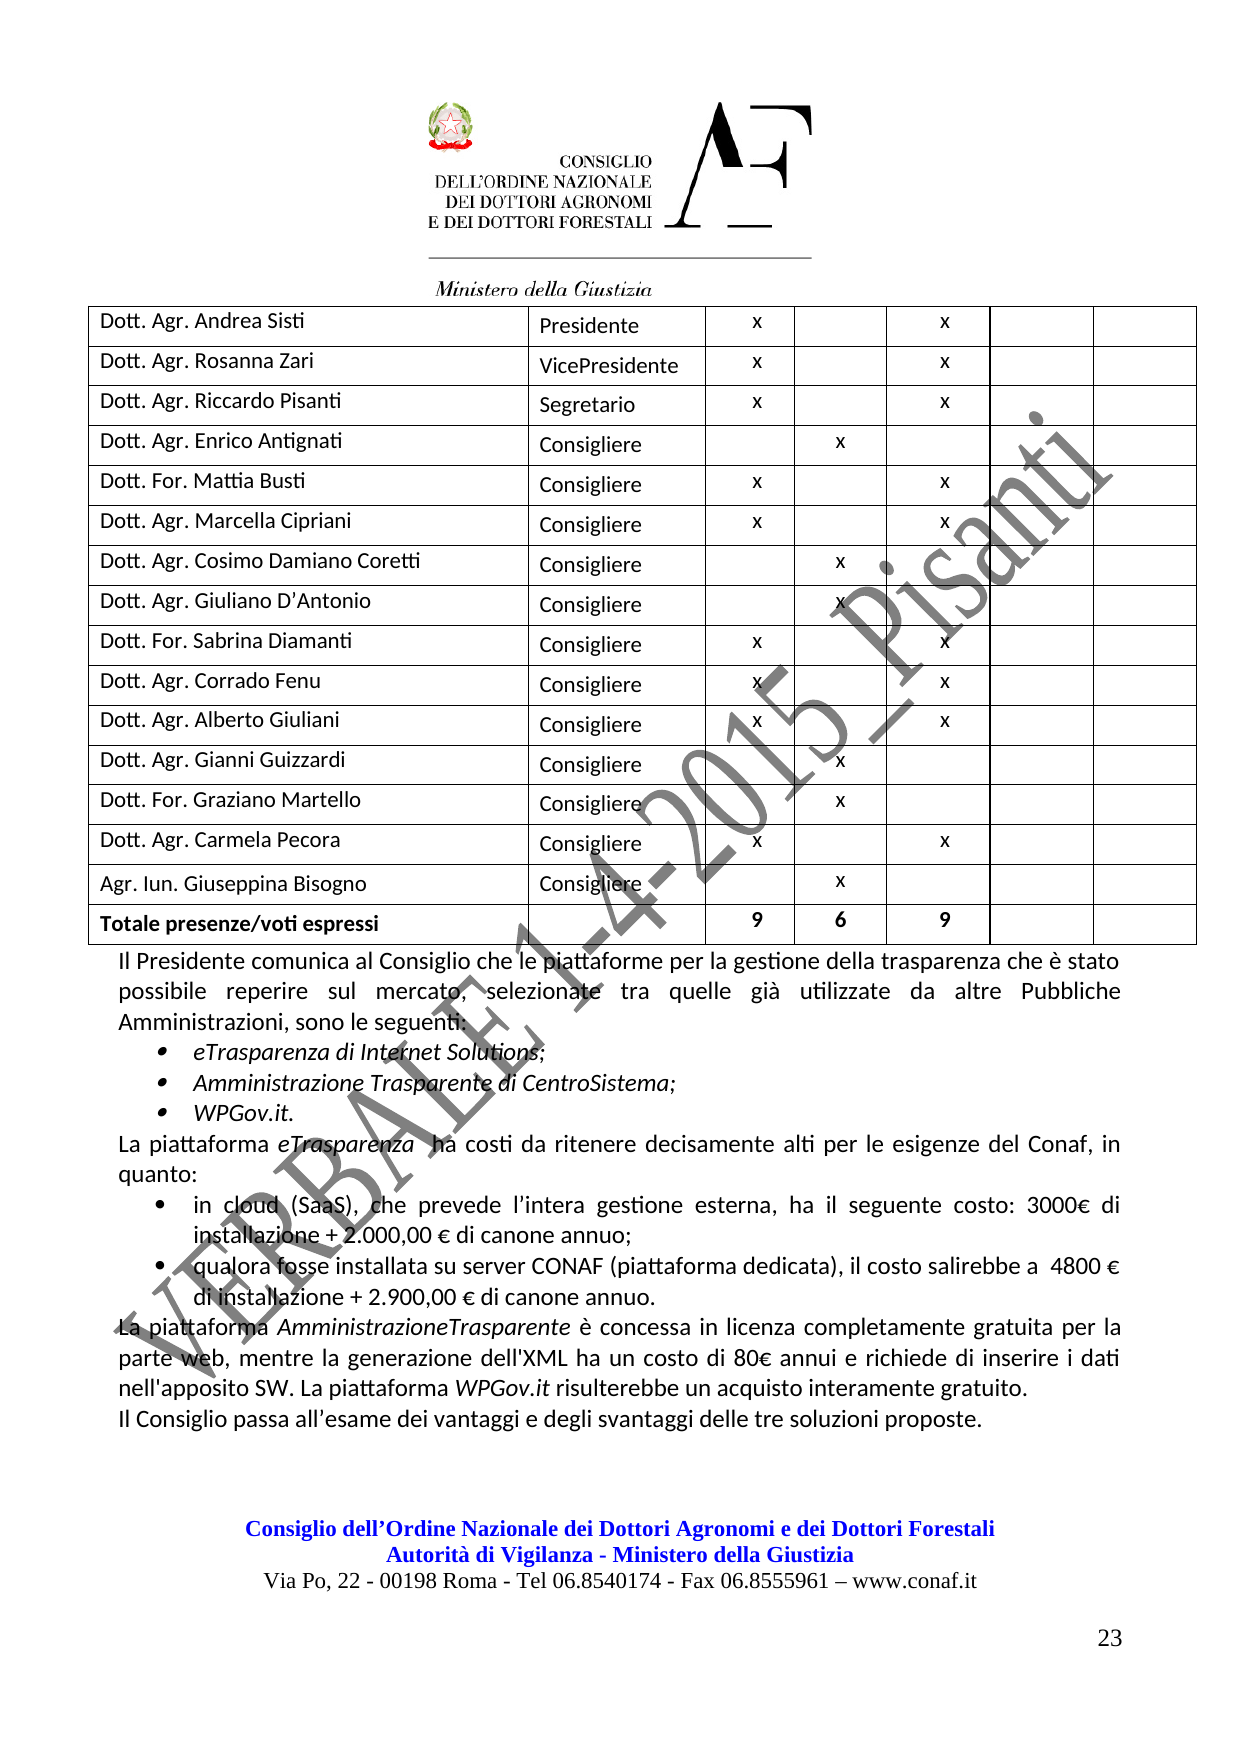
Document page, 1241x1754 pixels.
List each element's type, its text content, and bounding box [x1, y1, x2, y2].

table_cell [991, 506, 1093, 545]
text Il Presidente comunica al Consiglio che le piattaforme per la gestione della trasparenza che è stato possibile reperire sul mercato, selezionate tra quelle già utilizzate da altre Pubbliche Amministrazioni, sono le seguenti: [118, 945, 1122, 1037]
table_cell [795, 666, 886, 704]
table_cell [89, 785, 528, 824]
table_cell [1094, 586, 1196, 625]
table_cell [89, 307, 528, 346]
picture [428, 102, 812, 296]
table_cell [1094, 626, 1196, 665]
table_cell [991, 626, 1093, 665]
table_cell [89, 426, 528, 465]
list qualora fosse installata su server CONAF (piattaforma dedicata), il costo salirebbe a 4800 € di installazione + 2.900,00 € di canone annuo. [156, 1250, 1122, 1311]
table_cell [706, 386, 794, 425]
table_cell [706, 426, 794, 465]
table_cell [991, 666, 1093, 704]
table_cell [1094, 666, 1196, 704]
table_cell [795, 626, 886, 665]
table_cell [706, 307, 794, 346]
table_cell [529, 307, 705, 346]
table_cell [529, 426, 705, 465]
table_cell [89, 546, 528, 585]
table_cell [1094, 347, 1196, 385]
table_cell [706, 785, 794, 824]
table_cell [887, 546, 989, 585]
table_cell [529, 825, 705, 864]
list eTrasparenza di Internet Solutions; [156, 1037, 1122, 1067]
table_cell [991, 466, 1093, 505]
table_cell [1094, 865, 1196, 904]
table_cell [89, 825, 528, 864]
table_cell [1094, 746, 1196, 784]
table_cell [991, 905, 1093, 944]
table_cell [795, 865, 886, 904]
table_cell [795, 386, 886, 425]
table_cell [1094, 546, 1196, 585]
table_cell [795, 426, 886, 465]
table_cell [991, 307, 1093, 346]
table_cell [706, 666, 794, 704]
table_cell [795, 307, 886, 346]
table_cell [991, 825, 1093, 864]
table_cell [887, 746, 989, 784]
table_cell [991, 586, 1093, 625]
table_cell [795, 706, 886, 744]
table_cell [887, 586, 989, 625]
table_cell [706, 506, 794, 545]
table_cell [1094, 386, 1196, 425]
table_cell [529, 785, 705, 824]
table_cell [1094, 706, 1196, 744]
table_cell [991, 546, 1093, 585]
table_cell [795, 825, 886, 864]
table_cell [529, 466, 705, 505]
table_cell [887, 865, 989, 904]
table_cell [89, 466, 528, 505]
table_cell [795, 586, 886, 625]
list Amministrazione Trasparente di CentroSistema; [156, 1067, 1122, 1098]
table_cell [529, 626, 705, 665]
text Il Consiglio passa all’esame dei vantaggi e degli svantaggi delle tre soluzioni proposte. [118, 1403, 1122, 1433]
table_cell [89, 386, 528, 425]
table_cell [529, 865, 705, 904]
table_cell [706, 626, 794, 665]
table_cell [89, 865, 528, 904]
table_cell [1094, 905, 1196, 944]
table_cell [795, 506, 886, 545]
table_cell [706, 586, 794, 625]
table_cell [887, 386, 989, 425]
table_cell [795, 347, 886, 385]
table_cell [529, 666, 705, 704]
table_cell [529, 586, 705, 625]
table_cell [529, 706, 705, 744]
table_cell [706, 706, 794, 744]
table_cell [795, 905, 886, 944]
text La piattaforma eTrasparenza ha costi da ritenere decisamente alti per le esigenze del Conaf, in quanto: [118, 1128, 1122, 1189]
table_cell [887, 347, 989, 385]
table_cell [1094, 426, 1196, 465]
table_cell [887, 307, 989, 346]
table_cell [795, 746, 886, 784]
list WPGov.it. [156, 1098, 1122, 1128]
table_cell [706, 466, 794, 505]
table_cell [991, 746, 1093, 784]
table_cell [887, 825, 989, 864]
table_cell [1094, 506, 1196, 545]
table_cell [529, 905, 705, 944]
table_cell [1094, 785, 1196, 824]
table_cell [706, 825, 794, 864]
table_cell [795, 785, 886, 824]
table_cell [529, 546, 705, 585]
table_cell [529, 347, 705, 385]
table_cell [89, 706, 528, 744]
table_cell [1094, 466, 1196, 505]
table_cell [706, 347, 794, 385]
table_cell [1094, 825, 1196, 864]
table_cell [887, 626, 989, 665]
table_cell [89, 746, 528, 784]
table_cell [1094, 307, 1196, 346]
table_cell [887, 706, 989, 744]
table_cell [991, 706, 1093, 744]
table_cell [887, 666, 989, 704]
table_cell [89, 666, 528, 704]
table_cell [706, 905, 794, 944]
list in cloud (SaaS), che prevede l’intera gestione esterna, ha il seguente costo: 3000€ di installazione + 2.000,00 € di canone annuo; [156, 1189, 1122, 1250]
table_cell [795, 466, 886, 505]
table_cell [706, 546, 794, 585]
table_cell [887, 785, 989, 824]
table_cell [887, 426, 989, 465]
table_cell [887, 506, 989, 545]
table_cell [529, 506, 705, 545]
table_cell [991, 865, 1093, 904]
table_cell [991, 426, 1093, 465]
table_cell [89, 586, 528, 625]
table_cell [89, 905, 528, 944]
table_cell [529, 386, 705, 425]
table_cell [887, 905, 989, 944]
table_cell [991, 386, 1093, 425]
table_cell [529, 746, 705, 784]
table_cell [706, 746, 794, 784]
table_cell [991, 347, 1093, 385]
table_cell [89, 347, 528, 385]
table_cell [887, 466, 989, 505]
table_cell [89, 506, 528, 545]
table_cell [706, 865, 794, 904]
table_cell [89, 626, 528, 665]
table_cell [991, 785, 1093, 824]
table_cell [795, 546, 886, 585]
text La piattaforma AmministrazioneTrasparente è concessa in licenza completamente gratuita per la parte web, mentre la generazione dell'XML ha un costo di 80€ annui e richiede di inserire i dati nell'apposito SW. La piattaforma WPGov.it risulterebbe un acquisto interamente gratuito. [118, 1311, 1122, 1403]
